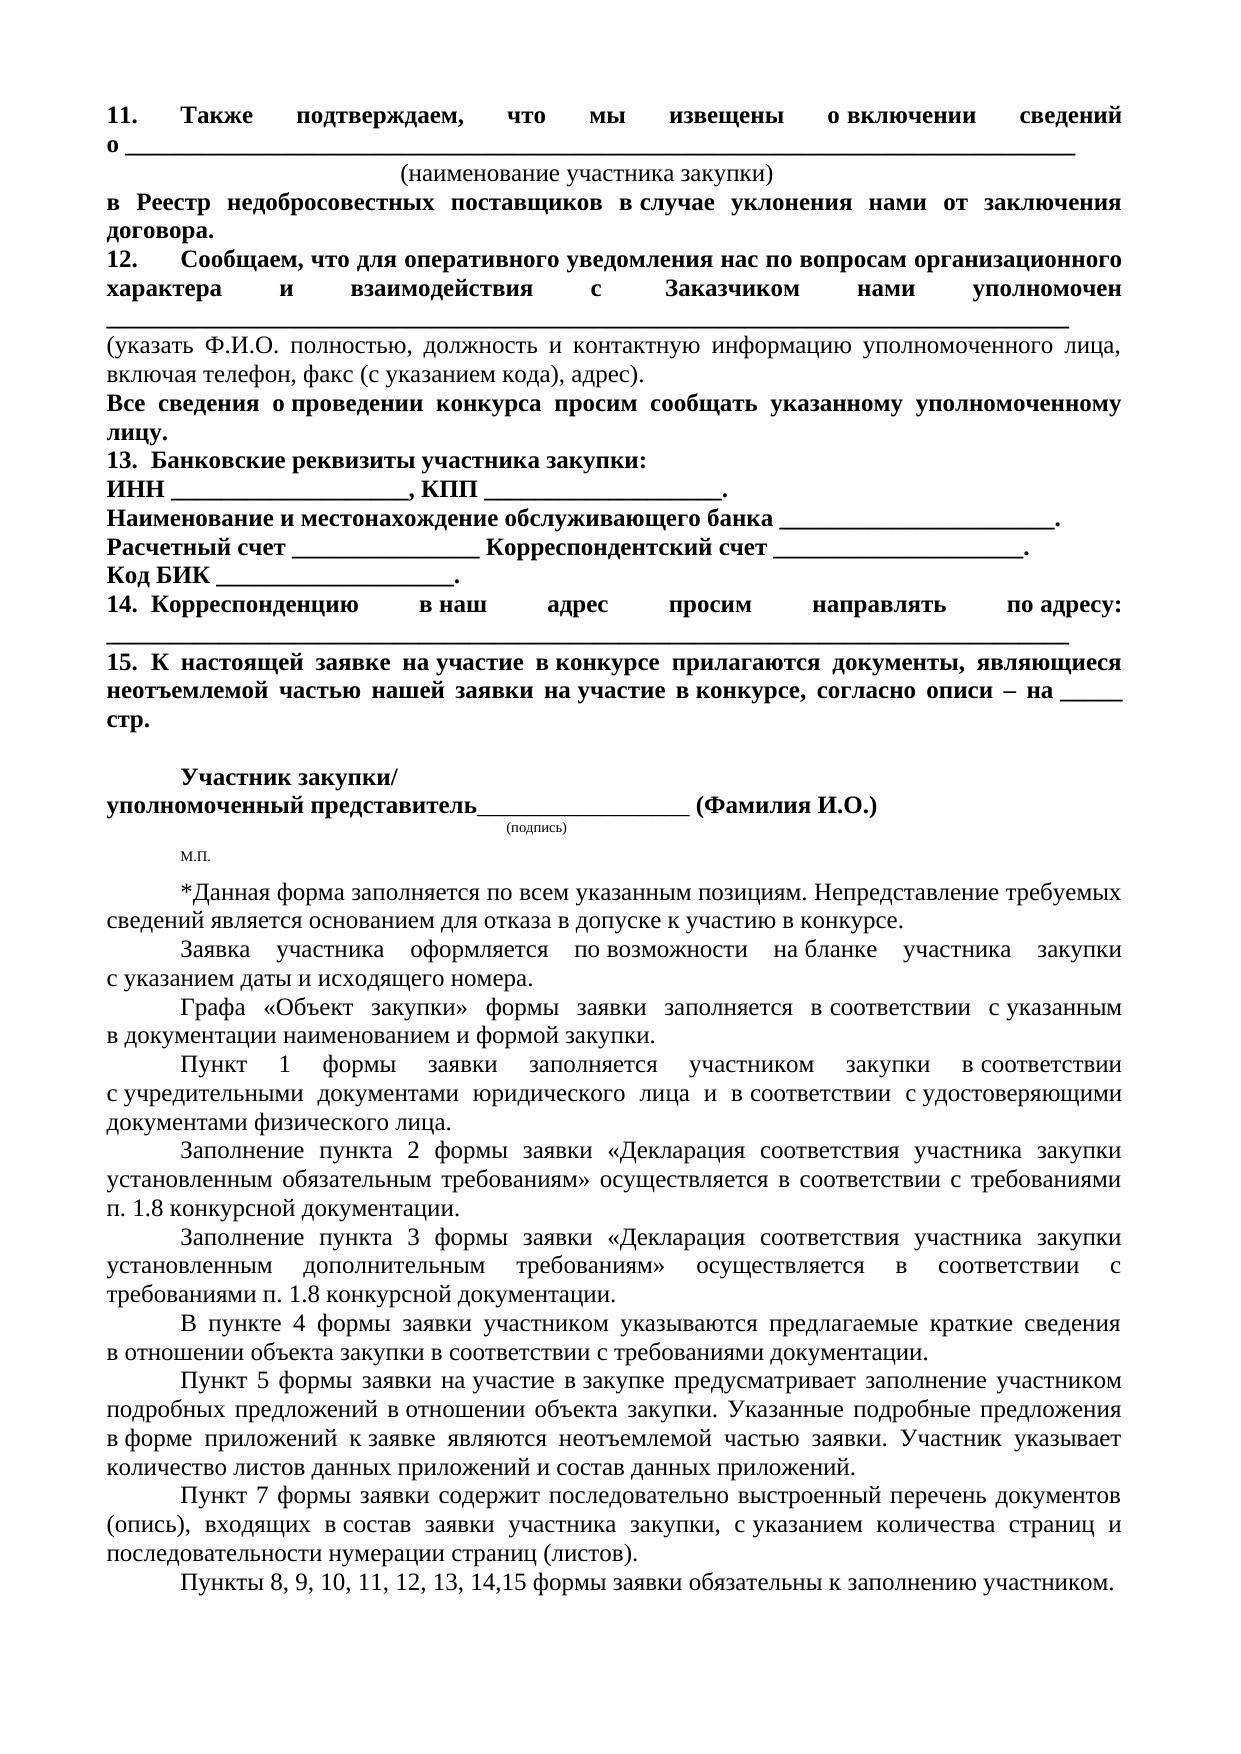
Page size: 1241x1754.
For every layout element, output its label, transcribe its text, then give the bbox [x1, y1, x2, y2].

text Пункт 7 формы заявки содержит последовательно выстроенный перечень документов (опись), входящих в состав заявки участника закупки, с указанием количества страниц и последовательности нумерации страниц (листов). [106, 1480, 1122, 1567]
text 11. Также подтверждаем, что мы извещены о включении сведений о ____________________________________________________________________________ [106, 100, 1122, 158]
text Участник закупки/ уполномоченный представитель_________________ (Фамилия И.О.) [106, 762, 1122, 819]
text ИНН ___________________, КПП ___________________. [106, 474, 1122, 503]
text в Реестр недобросовестных поставщиков в случае уклонения нами от заключения договора. [106, 187, 1122, 244]
text М.П. [106, 848, 1122, 877]
text Пункты 8, 9, 10, 11, 12, 13, 14,15 формы заявки обязательны к заполнению участником. [106, 1567, 1122, 1595]
text Графа «Объект закупки» формы заявки заполняется в соответствии с указанным в документации наименованием и формой закупки. [106, 992, 1122, 1049]
text 12. Сообщаем, что для оперативного уведомления нас по вопросам организационного характера и взаимодействия с Заказчиком нами уполномочен _____________________________________________________________________________ [106, 244, 1122, 330]
text Заявка участника оформляется по возможности на бланке участника закупки с указанием даты и исходящего номера. [106, 934, 1122, 992]
text (наименование участника закупки) [106, 158, 1122, 187]
text Все сведения о проведении конкурса просим сообщать указанному уполномоченному лицу. [106, 388, 1122, 445]
text Код БИК ___________________. [106, 560, 1122, 589]
text Расчетный счет _______________ Корреспондентский счет ____________________. [106, 532, 1122, 560]
text Пункт 1 формы заявки заполняется участником закупки в соответствии с учредительными документами юридического лица и в соответствии с удостоверяющими документами физического лица. [106, 1049, 1122, 1135]
text Наименование и местонахождение обслуживающего банка ______________________. [106, 503, 1122, 532]
text (указать Ф.И.О. полностью, должность и контактную информацию уполномоченного лица, включая телефон, факс (с указанием кода), адрес). [106, 330, 1122, 388]
text Заполнение пункта 2 формы заявки «Декларация соответствия участника закупки установленным обязательным требованиям» осуществляется в соответствии с требованиями п. 1.8 конкурсной документации. [106, 1135, 1122, 1222]
text 13. Банковские реквизиты участника закупки: [106, 445, 1122, 474]
text (подпись) [106, 819, 1122, 848]
text 15. К настоящей заявке на участие в конкурсе прилагаются документы, являющиеся неотъемлемой частью нашей заявки на участие в конкурсе, согласно описи – на _____ стр. [106, 647, 1122, 733]
text В пункте 4 формы заявки участником указываются предлагаемые краткие сведения в отношении объекта закупки в соответствии с требованиями документации. [106, 1308, 1122, 1365]
text *Данная форма заполняется по всем указанным позициям. Непредставление требуемых сведений является основанием для отказа в допуске к участию в конкурсе. [106, 877, 1122, 934]
text 14. Корреспонденцию в наш адрес просим направлять по адресу: _____________________________________________________________________________ [106, 589, 1122, 647]
text Заполнение пункта 3 формы заявки «Декларация соответствия участника закупки установленным дополнительным требованиям» осуществляется в соответствии с требованиями п. 1.8 конкурсной документации. [106, 1222, 1122, 1308]
text Пункт 5 формы заявки на участие в закупке предусматривает заполнение участником подробных предложений в отношении объекта закупки. Указанные подробные предложения в форме приложений к заявке являются неотъемлемой частью заявки. Участник указывает количество листов данных приложений и состав данных приложений. [106, 1365, 1122, 1480]
